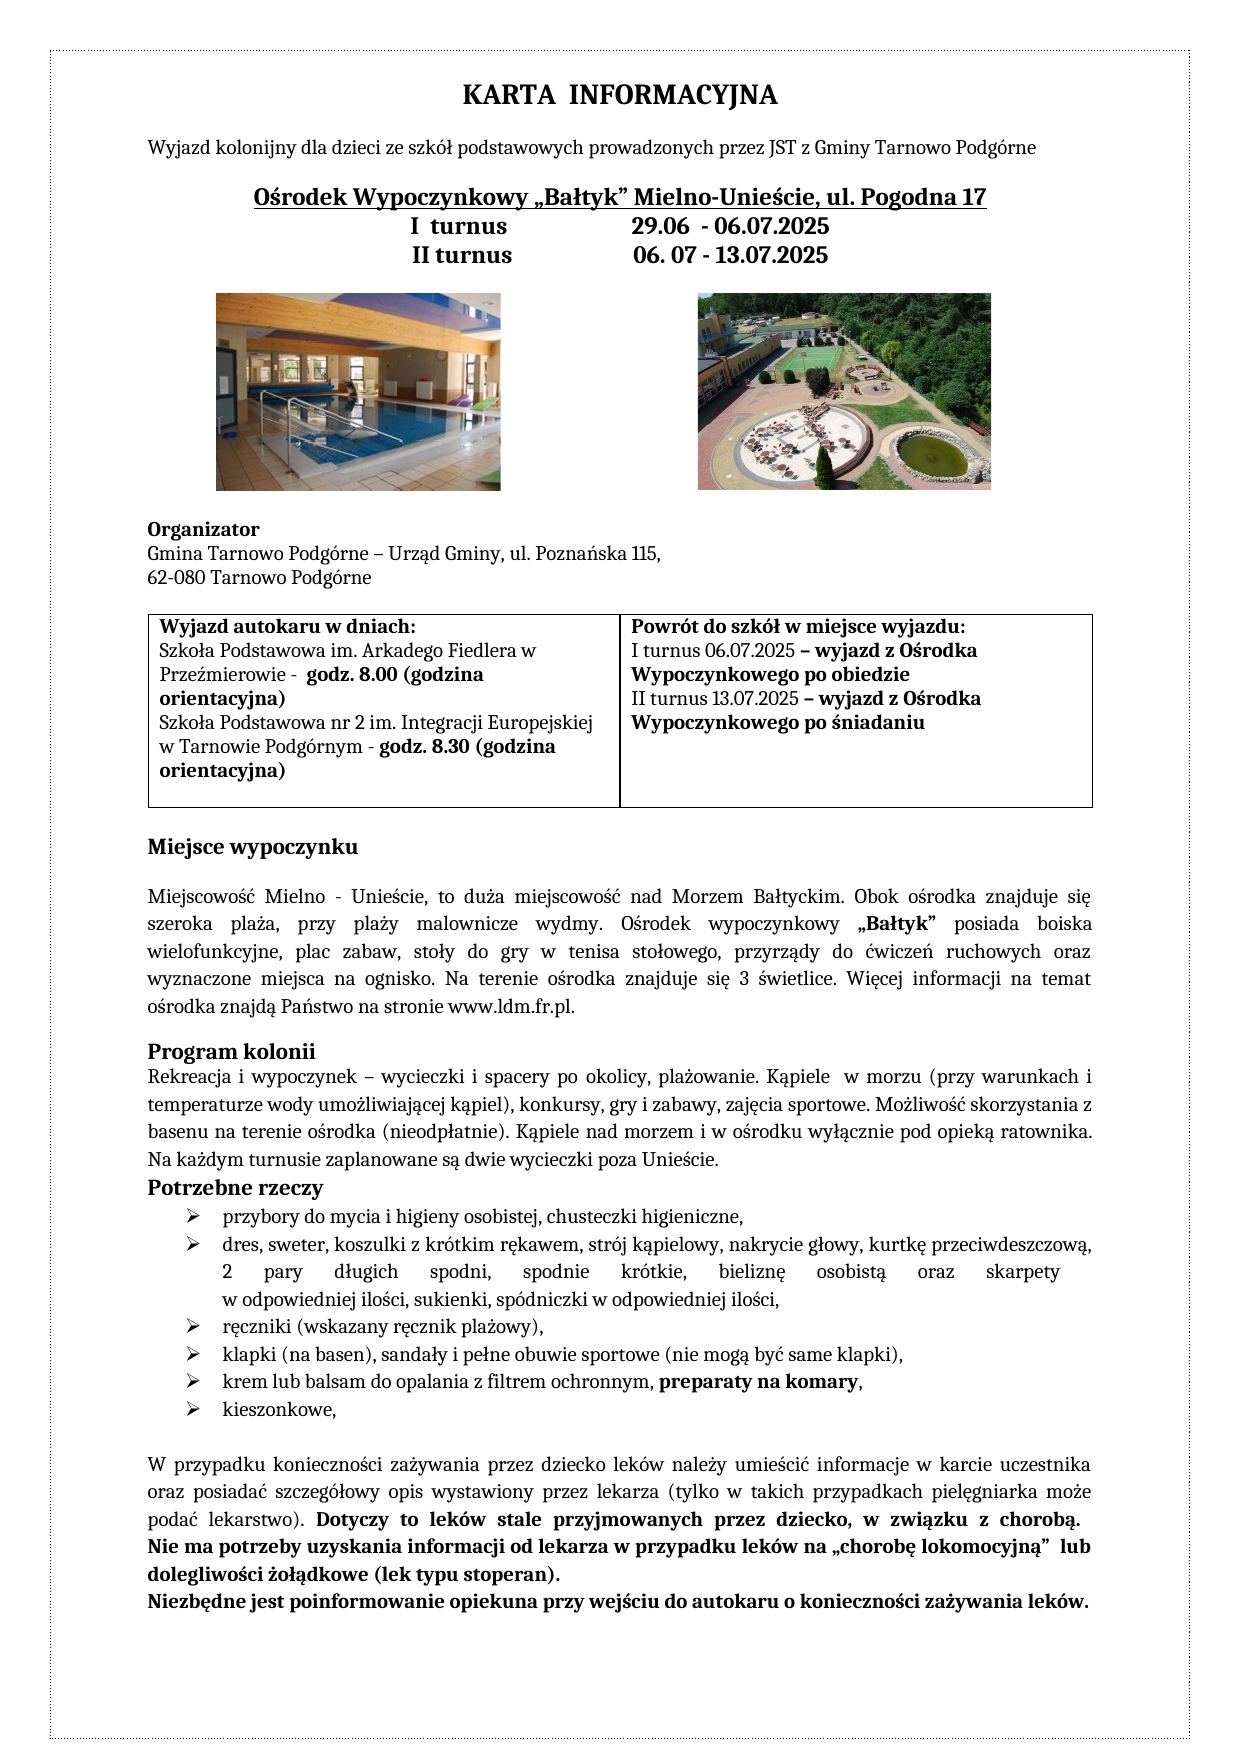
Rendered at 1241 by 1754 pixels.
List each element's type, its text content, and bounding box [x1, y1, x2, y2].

text Program kolonii [147, 1038, 1093, 1065]
text Rekreacja i wypoczynek – wycieczki i spacery po okolicy, plażowanie. Kąpiele w morzu (przy warunkach i temperaturze wody umożliwiającej kąpiel), konkursy, gry i zabawy, zajęcia sportowe. Możliwość skorzystania z basenu na terenie ośrodka (nieodpłatnie). Kąpiele nad morzem i w ośrodku wyłącznie pod opieką ratownika. Na każdym turnusie zaplanowane są dwie wycieczki poza Unieście. [147, 1065, 1093, 1171]
text 62-080 Tarnowo Podgórne [147, 566, 1093, 590]
text Gmina Tarnowo Podgórne – Urząd Gminy, ul. Poznańska 115, [147, 542, 1093, 566]
text W przypadku konieczności zażywania przez dziecko leków należy umieścić informacje w karcie uczestnika oraz posiadać szczegółowy opis wystawiony przez lekarza (tylko w takich przypadkach pielęgniarka może podać lekarstwo). Dotyczy to leków stale przyjmowanych przez dziecko, w związku z chorobą. Nie ma potrzeby uzyskania informacji od lekarza w przypadku leków na „chorobę lokomocyjną” lub dolegliwości żołądkowe (lek typu stoperan). Niezbędne jest poinformowanie opiekuna przy wejściu do autokaru o konieczności zażywania leków. [147, 1453, 1093, 1614]
text Wyjazd kolonijny dla dzieci ze szkół podstawowych prowadzonych przez JST z Gminy Tarnowo Podgórne [147, 135, 1093, 159]
table_header Wyjazd autokaru w dniach: Szkoła Podstawowa im. Arkadego Fiedlera w Przeźmierowie - godz. 8.00 (godzina orientacyjna) Szkoła Podstawowa nr 2 im. Integracji Europejskiej w Tarnowie Podgórnym - godz. 8.30 (godzina orientacyjna) [149, 615, 619, 807]
list dres, sweter, koszulki z krótkim rękawem, strój kąpielowy, nakrycie głowy, kurtkę przeciwdeszczową, 2 pary długich spodni, spodnie krótkie, bieliznę osobistą oraz skarpety w odpowiedniej ilości, sukienki, spódniczki w odpowiedniej ilości, [185, 1233, 1093, 1312]
picture [216, 293, 501, 491]
list krem lub balsam do opalania z filtrem ochronnym, preparaty na komary, [185, 1370, 1093, 1394]
text II turnus 06. 07 - 13.07.2025 [147, 241, 1093, 269]
list kieszonkowe, [185, 1398, 1093, 1422]
text Potrzebne rzeczy [147, 1175, 1093, 1201]
table_header Powrót do szkół w miejsce wyjazdu: I turnus 06.07.2025 – wyjazd z Ośrodka Wypoczynkowego po obiedzie II turnus 13.07.2025 – wyjazd z Ośrodka Wypoczynkowego po śniadaniu [621, 615, 1092, 807]
text Ośrodek Wypoczynkowy „Bałtyk” Mielno-Unieście, ul. Pogodna 17 [147, 183, 1093, 212]
text Miejscowość Mielno - Unieście, to duża miejscowość nad Morzem Bałtyckim. Obok ośrodka znajduje się szeroka plaża, przy plaży malownicze wydmy. Ośrodek wypoczynkowy „Bałtyk” posiada boiska wielofunkcyjne, plac zabaw, stoły do gry w tenisa stołowego, przyrządy do ćwiczeń ruchowych oraz wyznaczone miejsca na ognisko. Na terenie ośrodka znajduje się 3 świetlice. Więcej informacji na temat ośrodka znajdą Państwo na stronie www.ldm.fr.pl. [147, 884, 1093, 1018]
picture [697, 293, 992, 490]
text Miejsce wypoczynku [147, 834, 1093, 860]
list przybory do mycia i higieny osobistej, chusteczki higieniczne, [185, 1205, 1093, 1229]
text I turnus 29.06 - 06.07.2025 [147, 212, 1093, 241]
list klapki (na basen), sandały i pełne obuwie sportowe (nie mogą być same klapki), [185, 1343, 1093, 1367]
list ręczniki (wskazany ręcznik plażowy), [185, 1315, 1093, 1339]
text Organizator [147, 518, 1093, 542]
text KARTA INFORMACYJNA [147, 78, 1093, 111]
